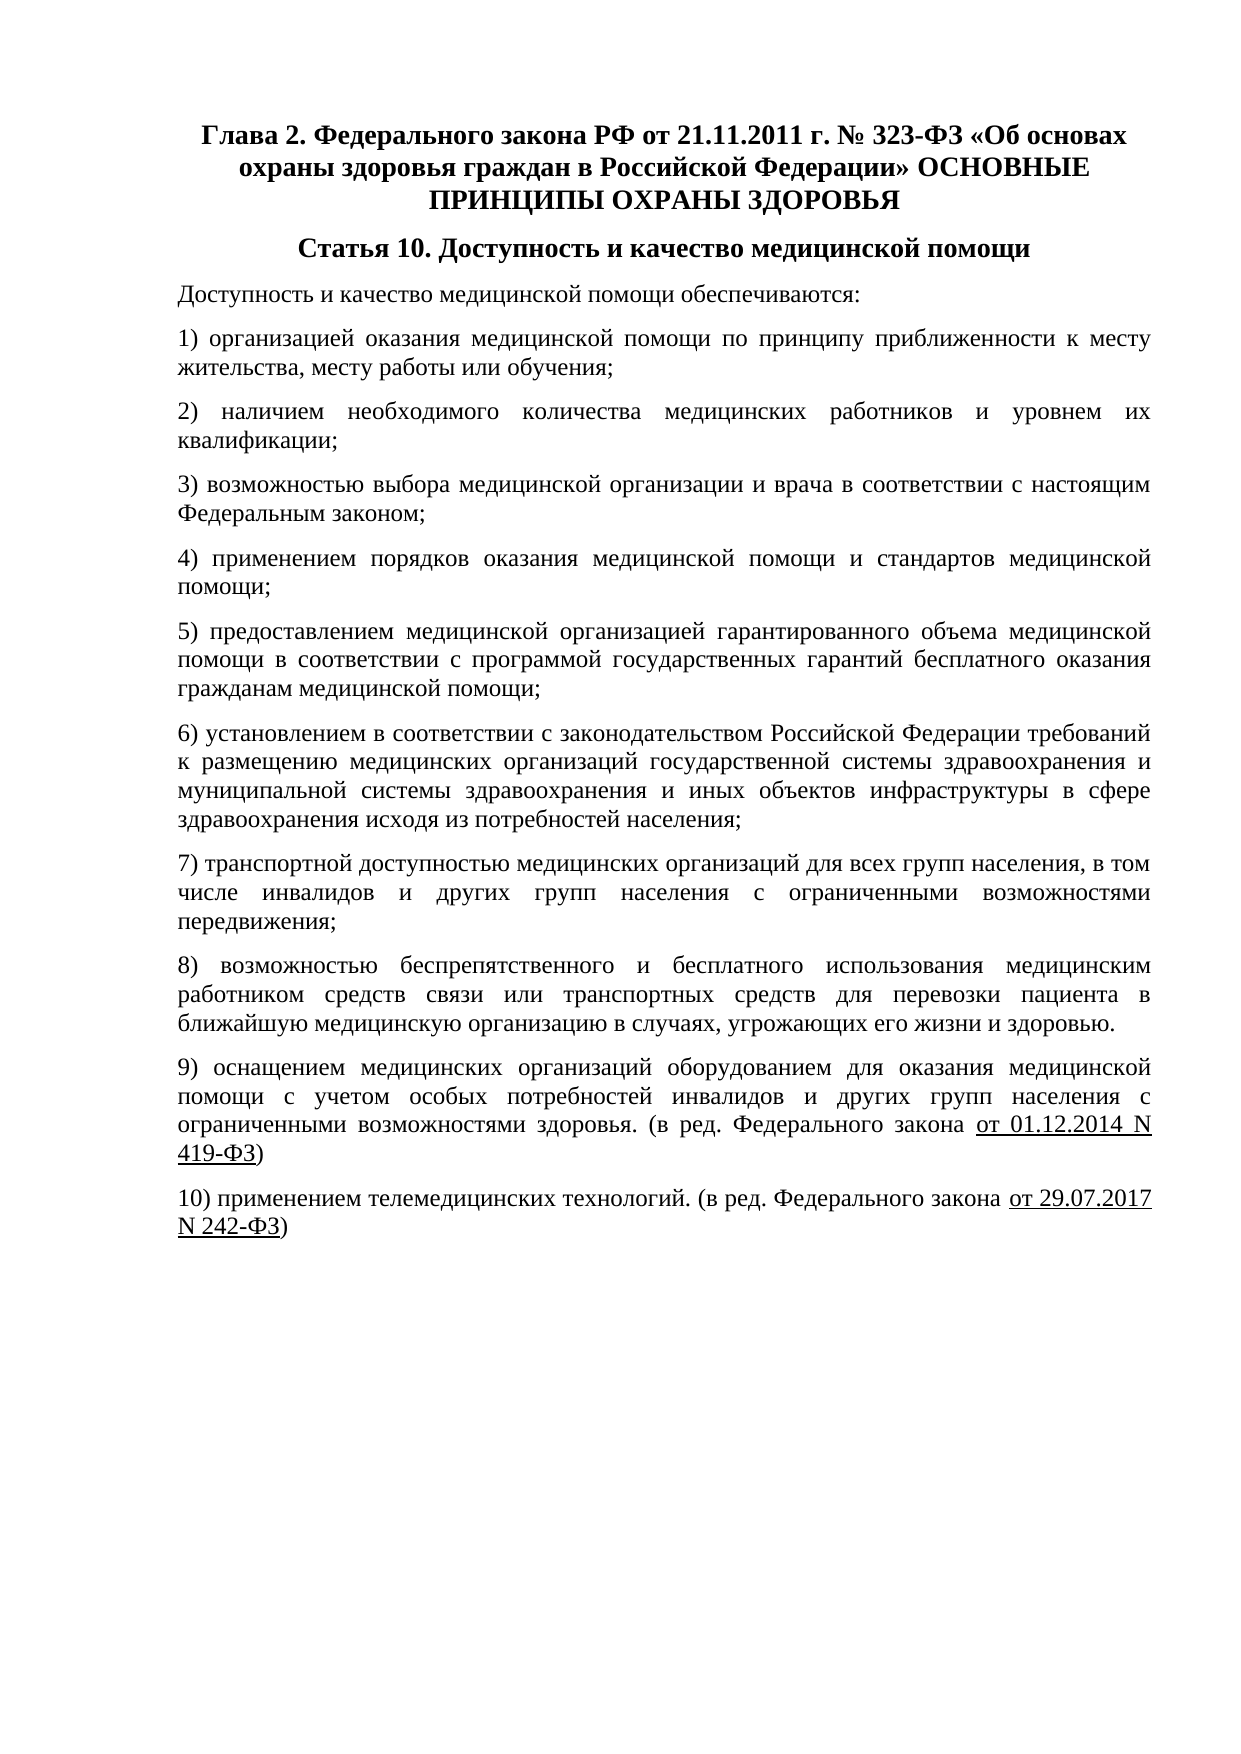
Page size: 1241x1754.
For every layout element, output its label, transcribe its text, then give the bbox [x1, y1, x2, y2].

text 3) возможностью выбора медицинской организации и врача в соответствии с настоящим Федеральным законом; [177, 469, 1152, 527]
text 5) предоставлением медицинской организацией гарантированного объема медицинской помощи в соответствии с программой государственных гарантий бесплатного оказания гражданам медицинской помощи; [177, 616, 1152, 702]
text 9) оснащением медицинских организаций оборудованием для оказания медицинской помощи с учетом особых потребностей инвалидов и других групп населения с ограниченными возможностями здоровья. (в ред. Федерального закона от 01.12.2014 N 419-ФЗ) [177, 1052, 1152, 1167]
text 2) наличием необходимого количества медицинских работников и уровнем их квалификации; [177, 396, 1152, 454]
text 10) применением телемедицинских технологий. (в ред. Федерального закона от 29.07.2017 N 242-ФЗ) [177, 1183, 1152, 1240]
text 4) применением порядков оказания медицинской помощи и стандартов медицинской помощи; [177, 543, 1152, 600]
text Статья 10. Доступность и качество медицинской помощи [177, 231, 1152, 263]
text 1) организацией оказания медицинской помощи по принципу приближенности к месту жительства, месту работы или обучения; [177, 323, 1152, 381]
text 8) возможностью беспрепятственного и бесплатного использования медицинским работником средств связи или транспортных средств для перевозки пациента в ближайшую медицинскую организацию в случаях, угрожающих его жизни и здоровью. [177, 950, 1152, 1036]
text Доступность и качество медицинской помощи обеспечиваются: [177, 279, 1152, 308]
text 7) транспортной доступностью медицинских организаций для всех групп населения, в том числе инвалидов и других групп населения с ограниченными возможностями передвижения; [177, 848, 1152, 934]
text 6) установлением в соответствии с законодательством Российской Федерации требований к размещению медицинских организаций государственной системы здравоохранения и муниципальной системы здравоохранения и иных объектов инфраструктуры в сфере здравоохранения исходя из потребностей населения; [177, 718, 1152, 833]
text Глава 2. Федерального закона РФ от 21.11.2011 г. № 323-ФЗ «Об основах охраны здоровья граждан в Российской Федерации» ОСНОВНЫЕ ПРИНЦИПЫ ОХРАНЫ ЗДОРОВЬЯ [177, 118, 1152, 215]
